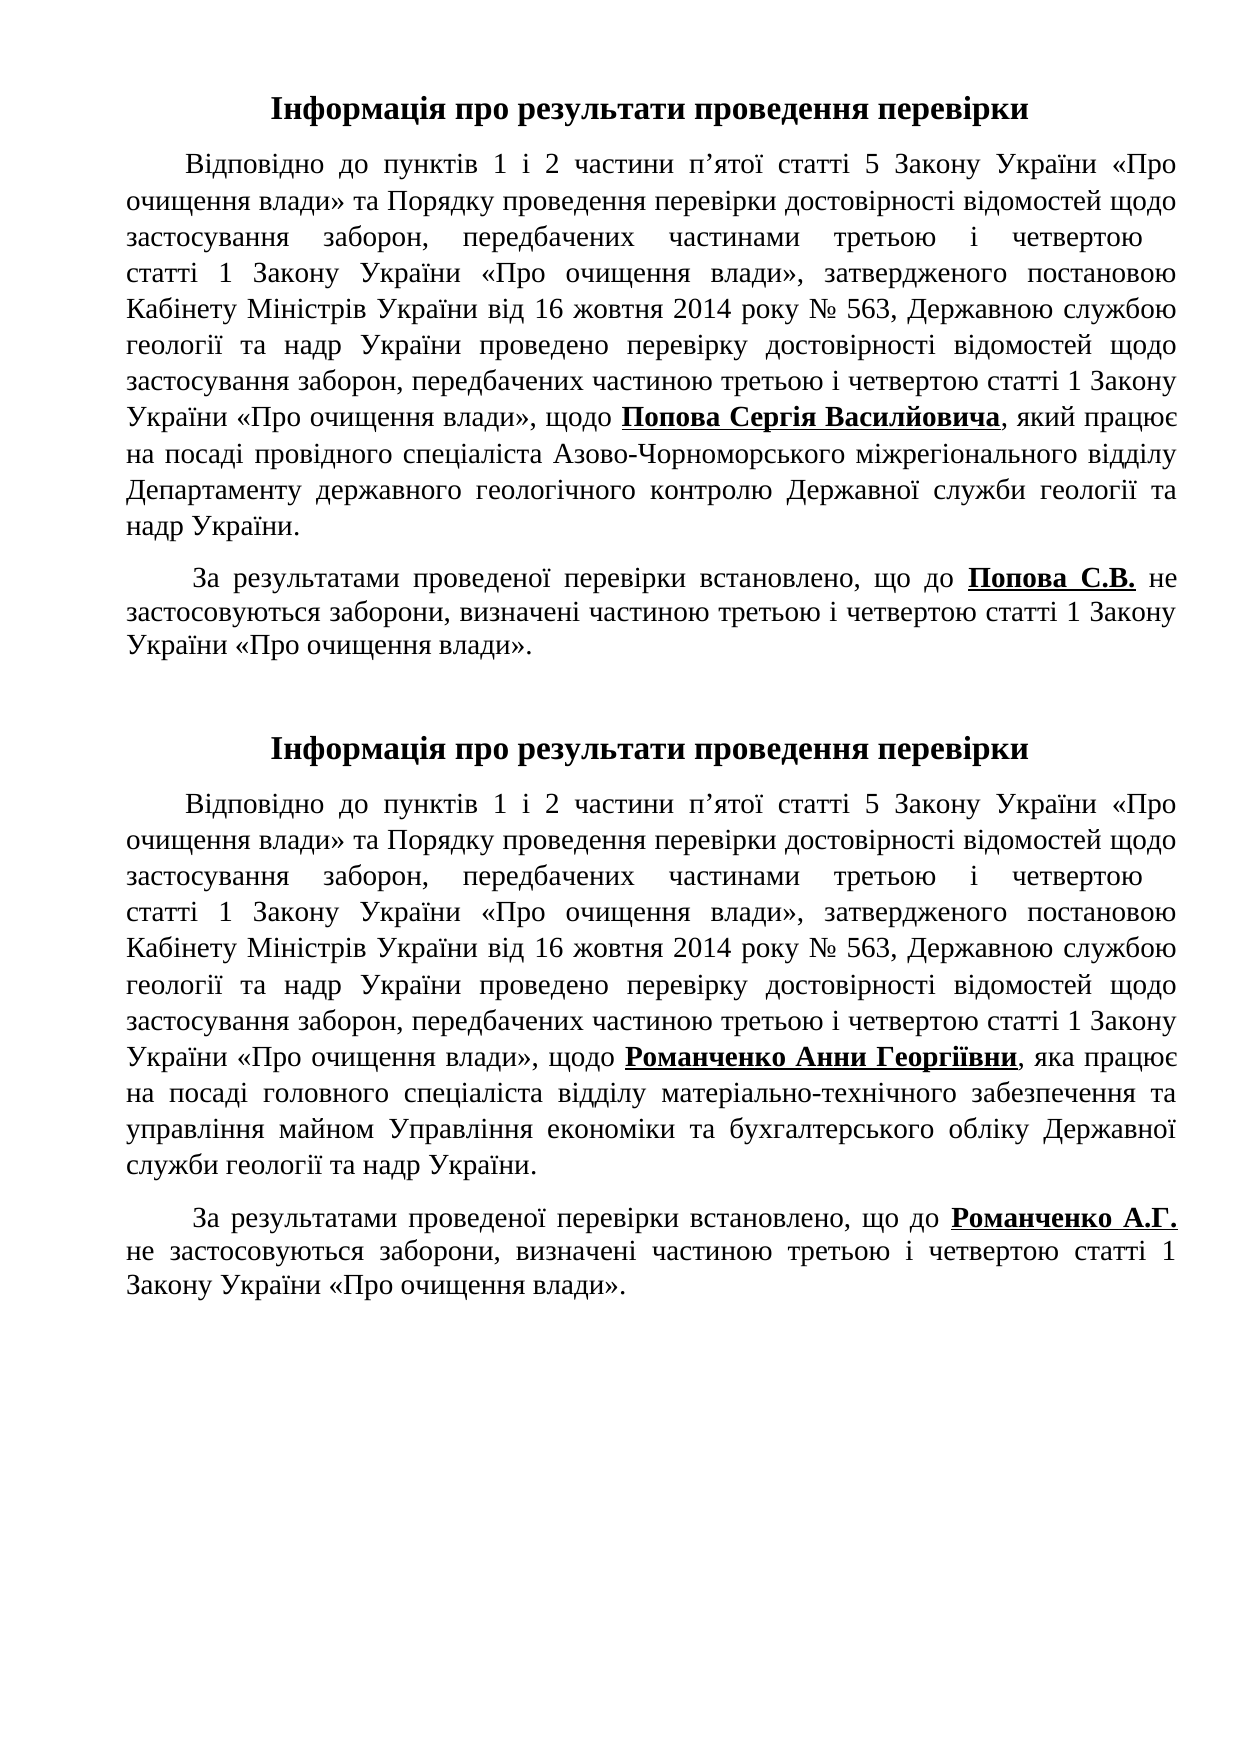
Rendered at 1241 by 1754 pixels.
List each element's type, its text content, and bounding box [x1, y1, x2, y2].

text Інформація про результати проведення перевірки [148, 88, 1152, 127]
table_header Відповідно до пунктів 1 і 2 частини п’ятої статті 5 Закону України «Про очищення влади» та Порядку проведення перевірки достовірності відомостей щодо застосування заборон, передбачених частинами третьою і четвертою статті 1 Закону України «Про очищення влади», затвердженого постановою Кабінету Міністрів України від 16 жовтня 2014 року № 563, Державною службою геології та надр України проведено перевірку достовірності відомостей щодо застосування заборон, передбачених частиною третьою і четвертою статті 1 Закону України «Про очищення влади», щодо Попова Сергія Василйовича, який працює на посаді провідного спеціаліста Азово-Чорноморського міжрегіонального відділу Департаменту державного геологічного контролю Державної служби геології та надр України. [115, 147, 1189, 560]
table_header Відповідно до пунктів 1 і 2 частини п’ятої статті 5 Закону України «Про очищення влади» та Порядку проведення перевірки достовірності відомостей щодо застосування заборон, передбачених частинами третьою і четвертою статті 1 Закону України «Про очищення влади», затвердженого постановою Кабінету Міністрів України від 16 жовтня 2014 року № 563, Державною службою геології та надр України проведено перевірку достовірності відомостей щодо застосування заборон, передбачених частиною третьою і четвертою статті 1 Закону України «Про очищення влади», щодо Романченко Анни Георгіївни, яка працює на посаді головного спеціаліста відділу матеріально-технічного забезпечення та управління майном Управління економіки та бухгалтерського обліку Державної служби геології та надр України. [115, 786, 1189, 1200]
table_cell За результатами проведеної перевірки встановлено, що до Романченко А.Г. не застосовуються заборони, визначені частиною третьою і четвертою статті 1 Закону України «Про очищення влади». [115, 1200, 1189, 1367]
table_cell За результатами проведеної перевірки встановлено, що до Попова С.В. не застосовуються заборони, визначені частиною третьою і четвертою статті 1 Закону України «Про очищення влади». [115, 560, 1189, 728]
text Інформація про результати проведення перевірки [148, 728, 1152, 766]
